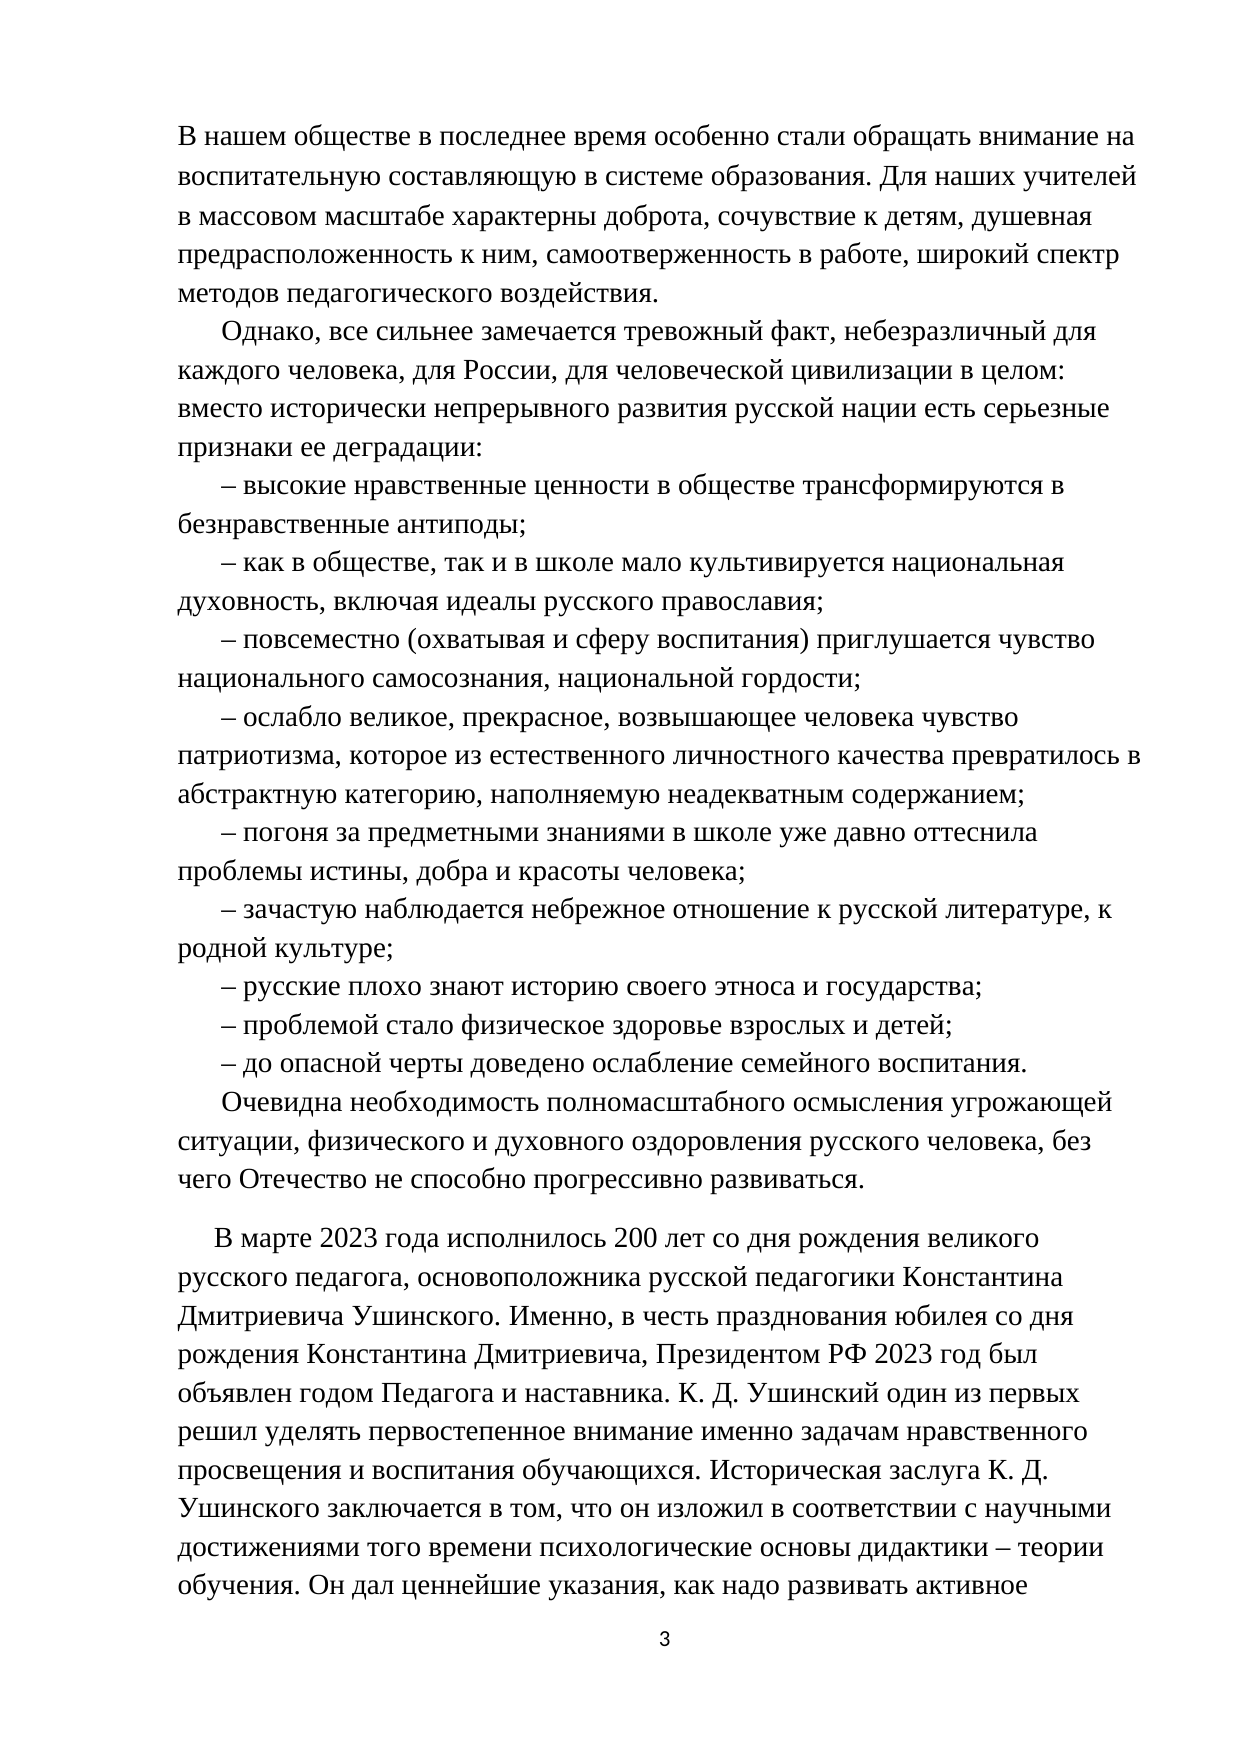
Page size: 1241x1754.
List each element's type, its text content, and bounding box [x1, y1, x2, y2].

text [177, 1221, 1152, 1601]
text В нашем обществе в последнее время особенно стали обращать внимание на воспитательную составляющую в системе образования. Для наших учителей в массовом масштабе характерны доброта, сочувствие к детям, душевная предрасположенность к ним, самоотверженность в работе, широкий спектр методов педагогического воздействия. Однако, все сильнее замечается тревожный факт, небезразличный для каждого человека, для России, для человеческой цивилизации в целом: вместо исторически непрерывного развития русской нации есть серьезные признаки ее деградации: – высокие нравственные ценности в обществе трансформируются в безнравственные антиподы; – как в обществе, так и в школе мало культивируется национальная духовность, включая идеалы русского православия; – повсеместно (охватывая и сферу воспитания) приглушается чувство национального самосознания, национальной гордости; – ослабло великое, прекрасное, возвышающее человека чувство патриотизма, которое из естественного личностного качества превратилось в абстрактную категорию, наполняемую неадекватным содержанием; – погоня за предметными знаниями в школе уже давно оттеснила проблемы истины, добра и красоты человека; – зачастую наблюдается небрежное отношение к русской литературе, к родной культуре; – русские плохо знают историю своего этноса и государства; – проблемой стало физическое здоровье взрослых и детей; – до опасной черты доведено ослабление семейного воспитания. Очевидна необходимость полномасштабного осмысления угрожающей ситуации, физического и духовного оздоровления русского человека, без чего Отечество не способно прогрессивно развиваться. [177, 118, 1152, 1195]
